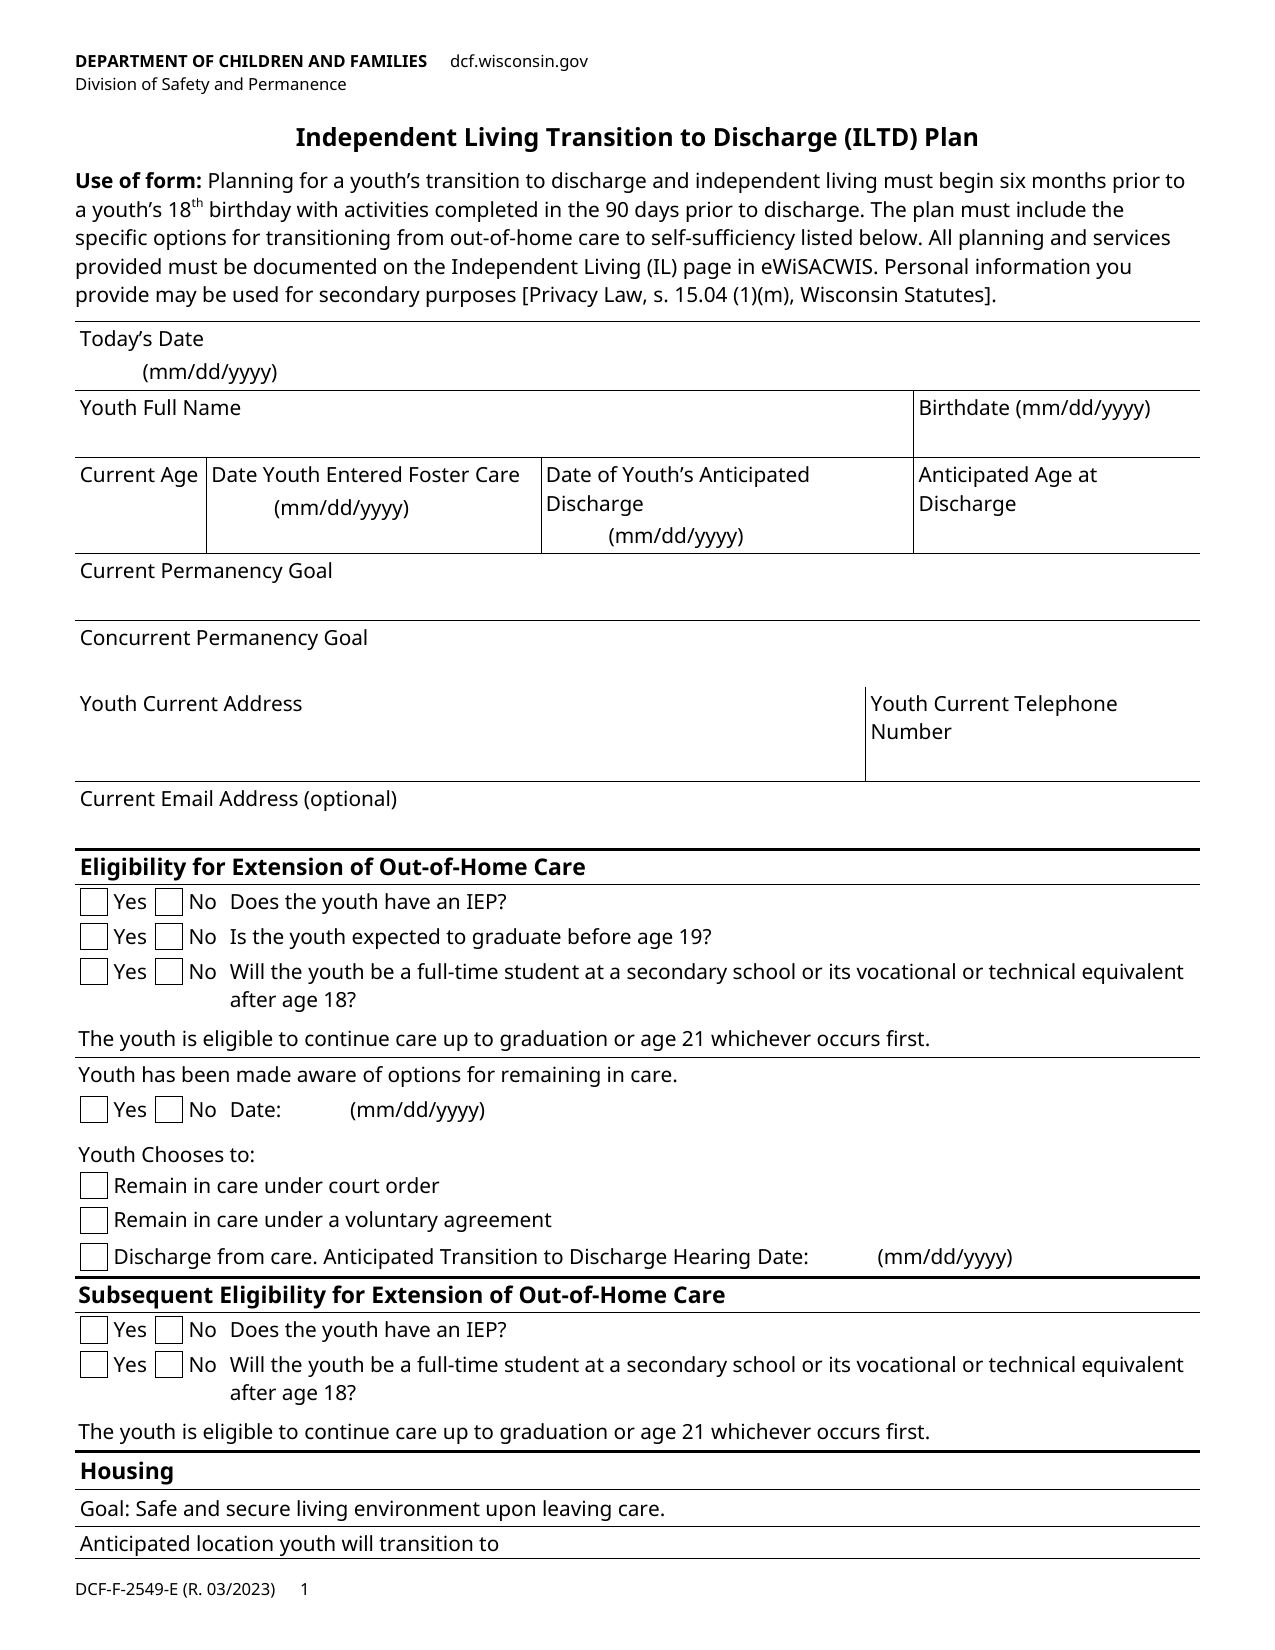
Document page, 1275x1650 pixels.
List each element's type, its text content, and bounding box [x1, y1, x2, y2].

table_cell Yes No Does the youth have an IEP? Yes No Will the youth be a full-time student at a secondary school or its vocational or technical equivalent after age 18? The youth eligible to continue care up to graduation or age 21 whichever occurs first. [75, 1313, 1200, 1450]
table_cell Goal: Safe and secure living environment upon leaving care. [75, 1490, 1200, 1526]
table_cell Birthdate (mm/dd/yyyy) [914, 391, 1200, 457]
table_cell Youth has been made aware of options for remaining in care. Yes No Date: (mm/dd/yyyy) Youth Chooses to: Remain in care under court order Remain in care under a voluntary agreement Discharge from care. Anticipated Transition to Discharge Hearing Date: (mm/dd/yyyy) [75, 1058, 1200, 1276]
table_cell Youth Full Name [75, 391, 913, 457]
table_cell Current Age [75, 458, 206, 553]
text Use of form: Planning for a youth’s transition to discharge and independent living must begin six months prior to a youth’s 18th birthday with activities completed in the 90 days prior to discharge. The plan must include the specific options for transitioning from out-of-home care to self-sufficiency listed below. All planning and services provided must be documented on the Independent Living (IL) page in eWiSACWIS. Personal information you provide may be used for secondary purposes [Privacy Law, s. 15.04 (1)(m), Wisconsin Statutes]. [75, 166, 1200, 309]
table_header Today’s Date (mm/dd/yyyy) [75, 322, 1200, 390]
table_cell Concurrent Permanency Goal [75, 621, 1200, 687]
table_cell Yes No Does the youth have an IEP? Yes No Is the youth expected to graduate before age 19? Yes No Will the youth be a full-time student at a secondary school or its vocational or technical equivalent after age 18? The youth eligible to continue care up to graduation or age 21 whichever occurs first. [75, 885, 1200, 1057]
table_cell Subsequent Eligibility for Extension of Out-of-Home Care [75, 1279, 1200, 1312]
table_cell Housing [75, 1453, 1200, 1488]
table_cell Youth Current Telephone Number [866, 687, 1200, 781]
table_cell Current Email Address (optional) [75, 782, 1200, 848]
table_cell Current Permanency Goal [75, 554, 1200, 619]
table_cell Date Youth Entered Foster Care (mm/dd/yyyy) [207, 458, 541, 553]
text Independent Living Transition to Discharge (ILTD) Plan [75, 120, 1200, 154]
table_cell Eligibility for Extension of Out-of-Home Care [75, 851, 1200, 884]
table_cell Youth Current Address [75, 687, 865, 781]
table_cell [75, 1527, 1200, 1558]
table_cell Date of Youth’s Anticipated Discharge (mm/dd/yyyy) [542, 458, 913, 553]
table_cell Anticipated Age at Discharge [914, 458, 1200, 553]
